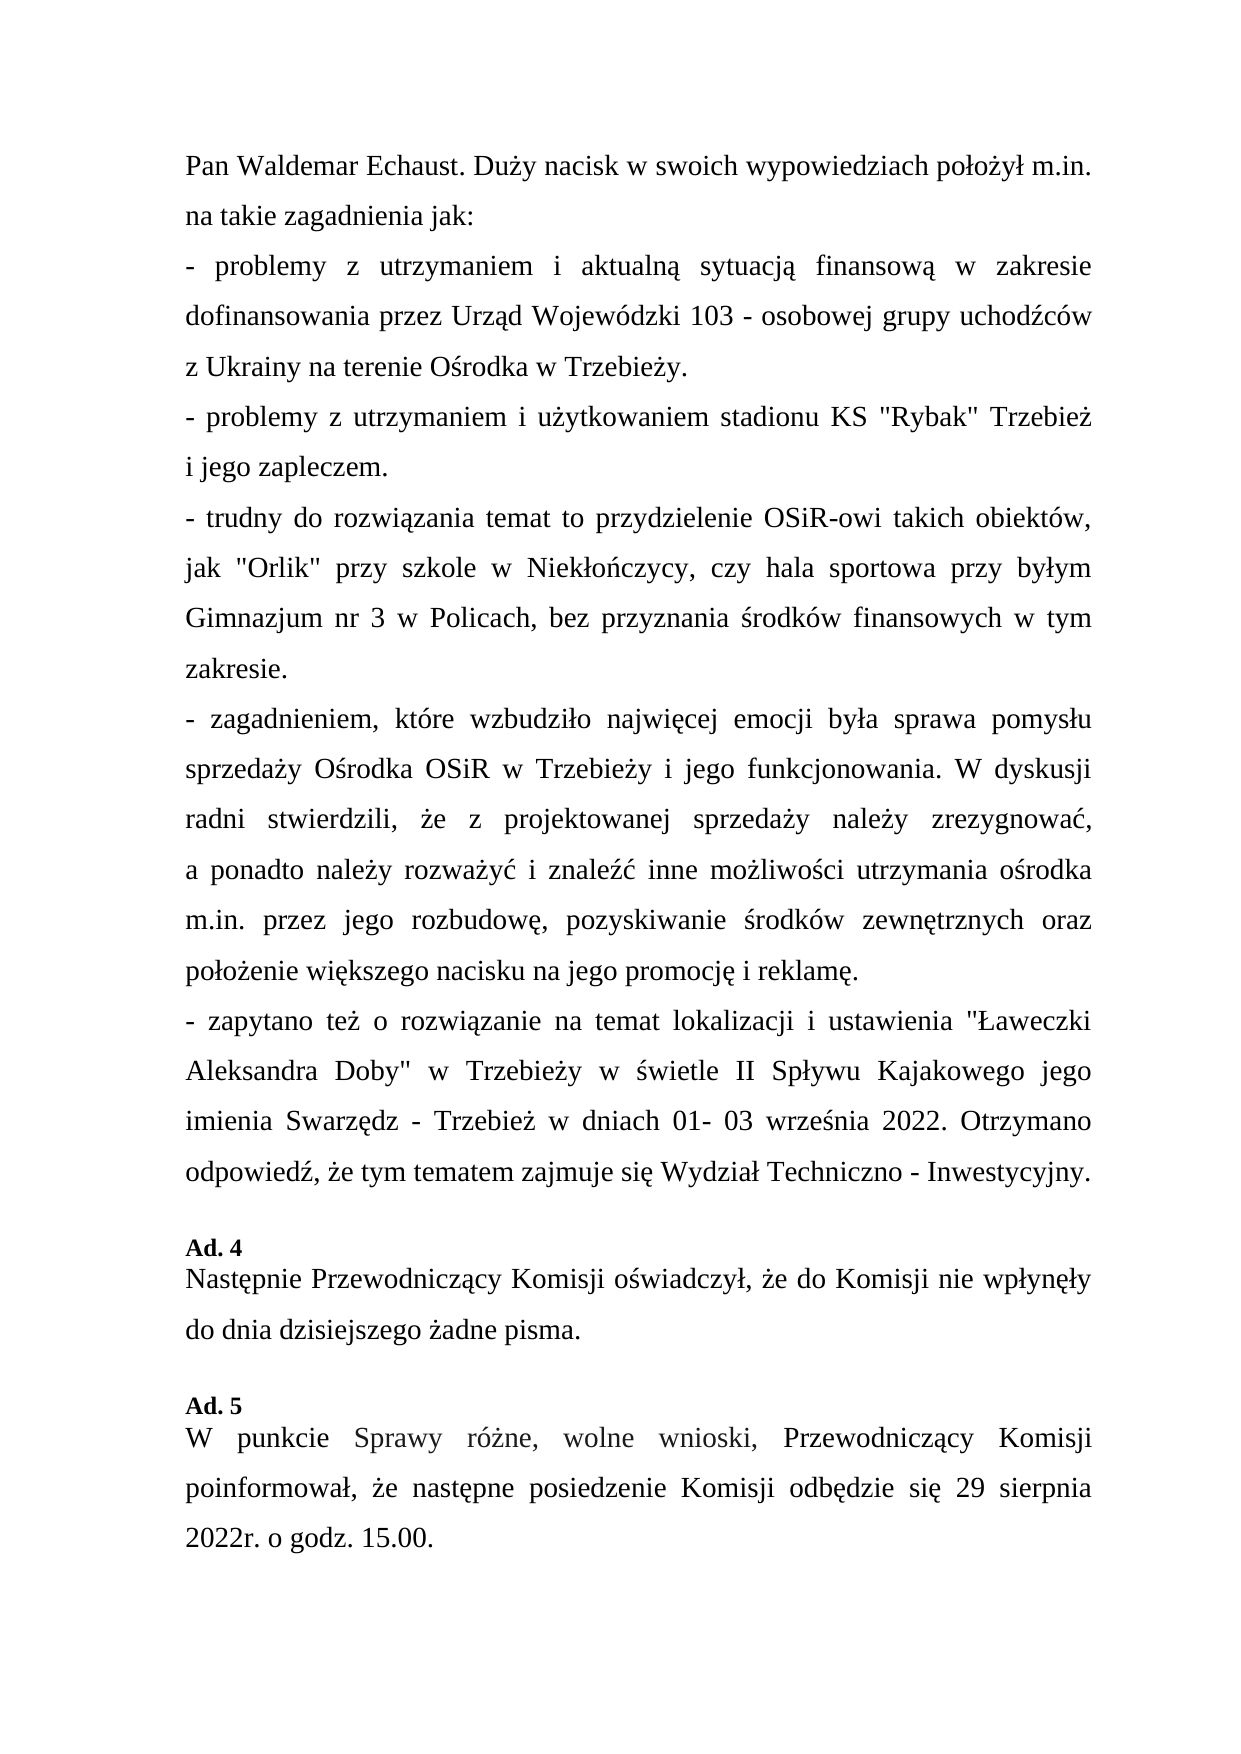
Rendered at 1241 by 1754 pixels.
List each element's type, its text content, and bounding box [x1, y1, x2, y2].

text Ad. 4 [185, 1233, 1093, 1262]
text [185, 148, 1093, 231]
list Ad. 5 [185, 1391, 1093, 1420]
text - zagadnieniem, które wzbudziło najwięcej emocji była sprawa pomysłu sprzedaży Ośrodka OSiR w Trzebieży i jego funkcjonowania. W dyskusji radni stwierdzili, że z projektowanej sprzedaży należy zrezygnować, a ponadto należy rozważyć i znaleźć inne możliwości utrzymania ośrodka m.in. przez jego rozbudowę, pozyskiwanie środków zewnętrznych oraz położenie większego nacisku na jego promocję i reklamę. [185, 701, 1093, 986]
text - zapytano też o rozwiązanie na temat lokalizacji i ustawienia "Ławeczki Aleksandra Doby" w Trzebieży w świetle II Spływu Kajakowego jego imienia Swarzędz - Trzebież w dniach 01- 03 września 2022. Otrzymano odpowiedź, że tym tematem zajmuje się Wydział Techniczno - Inwestycyjny. [185, 1003, 1093, 1187]
text - problemy z utrzymaniem i aktualną sytuacją finansową w zakresie dofinansowania przez Urząd Wojewódzki 103 - osobowej grupy uchodźców z Ukrainy na terenie Ośrodka w Trzebieży. [185, 248, 1093, 382]
text - problemy z utrzymaniem i użytkowaniem stadionu KS "Rybak" Trzebież i jego zapleczem. [185, 399, 1093, 483]
text Następnie Przewodniczący Komisji oświadczył, że do Komisji nie wpłynęły do dnia dzisiejszego żadne pisma. [185, 1262, 1093, 1346]
text - trudny do rozwiązania temat to przydzielenie OSiR-owi takich obiektów, jak "Orlik" przy szkole w Niekłończycy, czy hala sportowa przy byłym Gimnazjum nr 3 w Policach, bez przyznania środków finansowych w tym zakresie. [185, 500, 1093, 684]
text W punkcie Sprawy różne, wolne wnioski, Przewodniczący Komisji poinformował, że następne posiedzenie Komisji odbędzie się 29 sierpnia 2022r. o godz. 15.00. [185, 1420, 1093, 1554]
